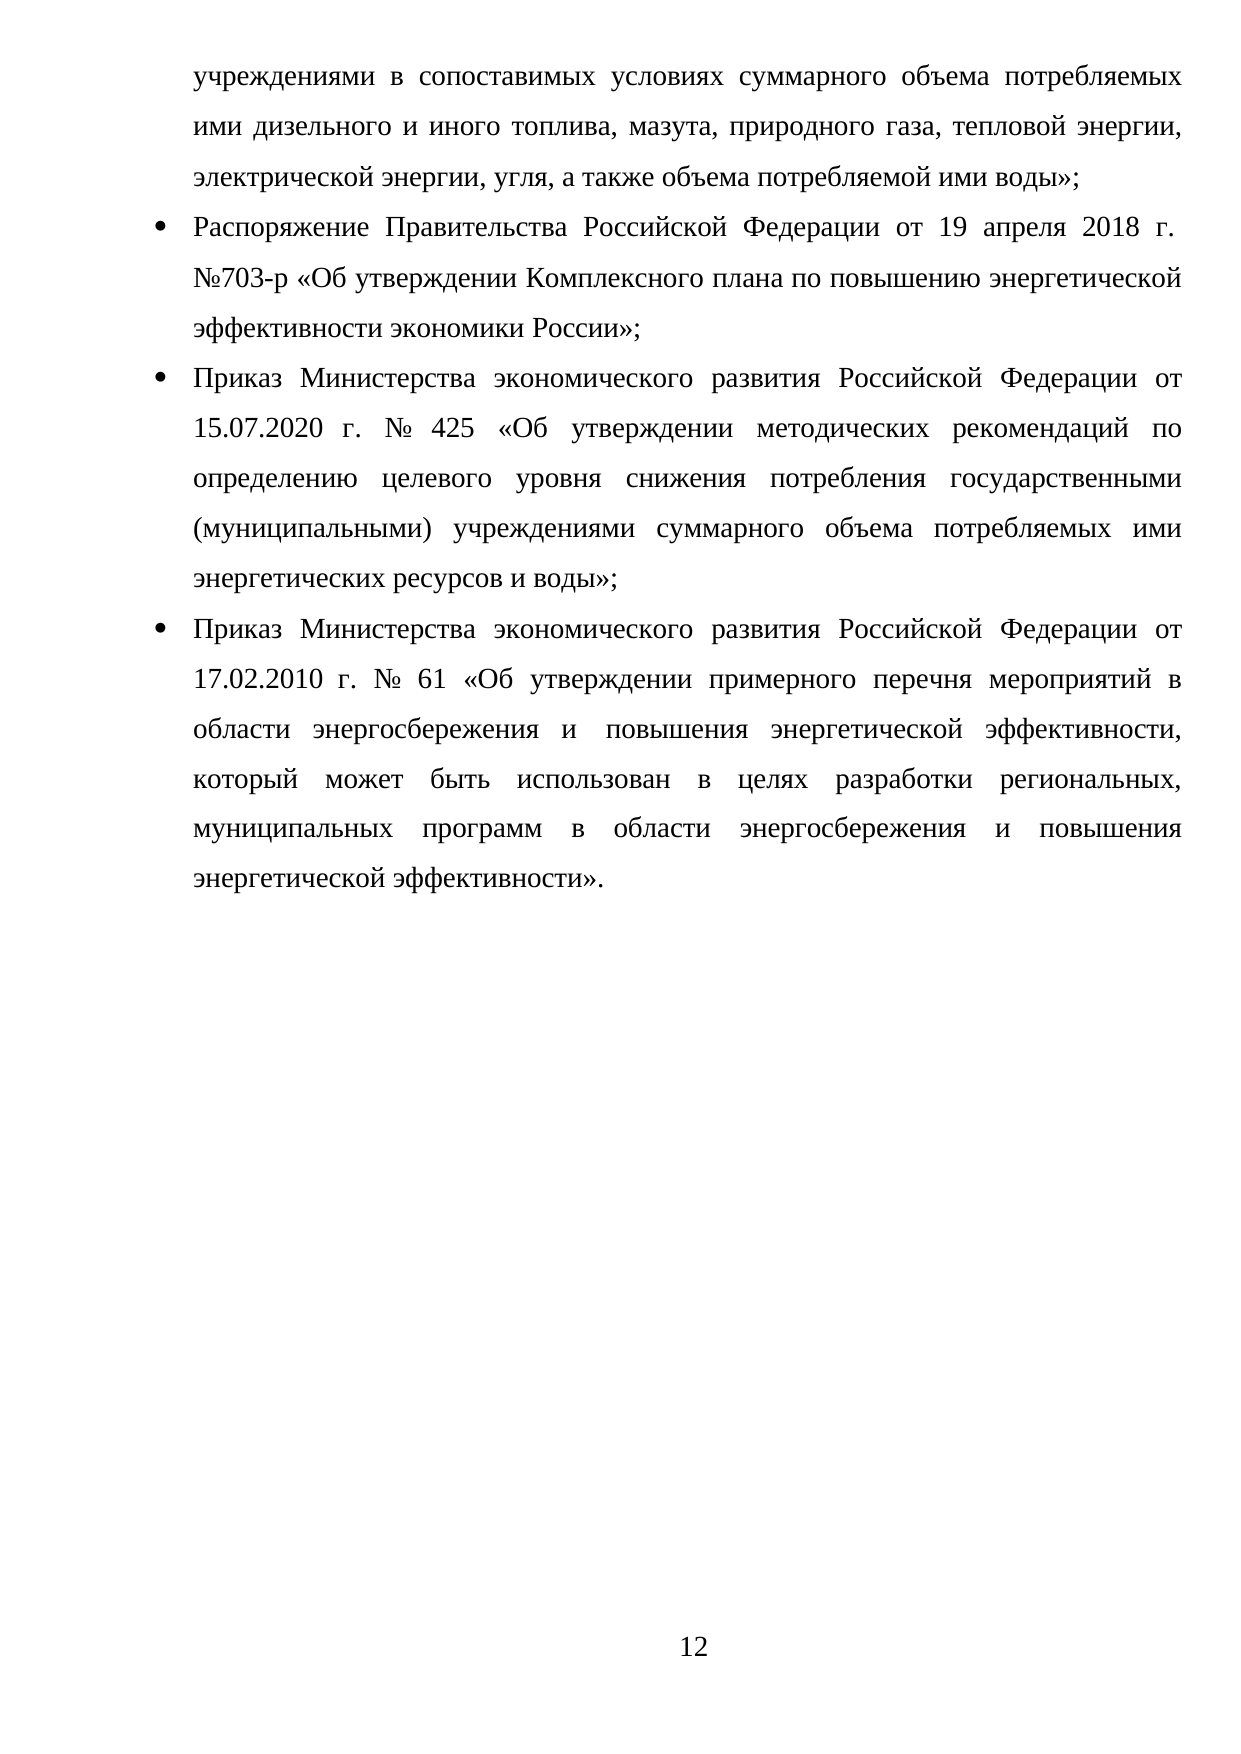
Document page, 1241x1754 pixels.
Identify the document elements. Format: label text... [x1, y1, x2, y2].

list Распоряжение Правительства Российской Федерации от 19 апреля 2018 г. [155, 209, 1194, 243]
text №703-р «Об утверждении Комплексного плана по повышению энергетической эффективности экономики России»; [193, 260, 1182, 343]
list Приказ Министерства экономического развития Российской Федерации от 15.07.2020 г. № 425 «Об утверждении методических рекомендаций по определению целевого уровня снижения потребления государственными (муниципальными) учреждениями суммарного объема потребляемых ими энергетических ресурсов и воды»; [155, 360, 1182, 594]
list Приказ Министерства экономического развития Российской Федерации от 17.02.2010 г. № 61 «Об утверждении примерного перечня мероприятий в области энергосбережения и повышения энергетической эффективности, который может быть использован в целях разработки региональных, муниципальных программ в области энергосбережения и повышения энергетической эффективности». [155, 611, 1182, 894]
text учреждениями в сопоставимых условиях суммарного объема потребляемых ими дизельного и иного топлива, мазута, природного газа, тепловой энергии, электрической энергии, угля, а также объема потребляемой ими воды»; [193, 58, 1182, 192]
